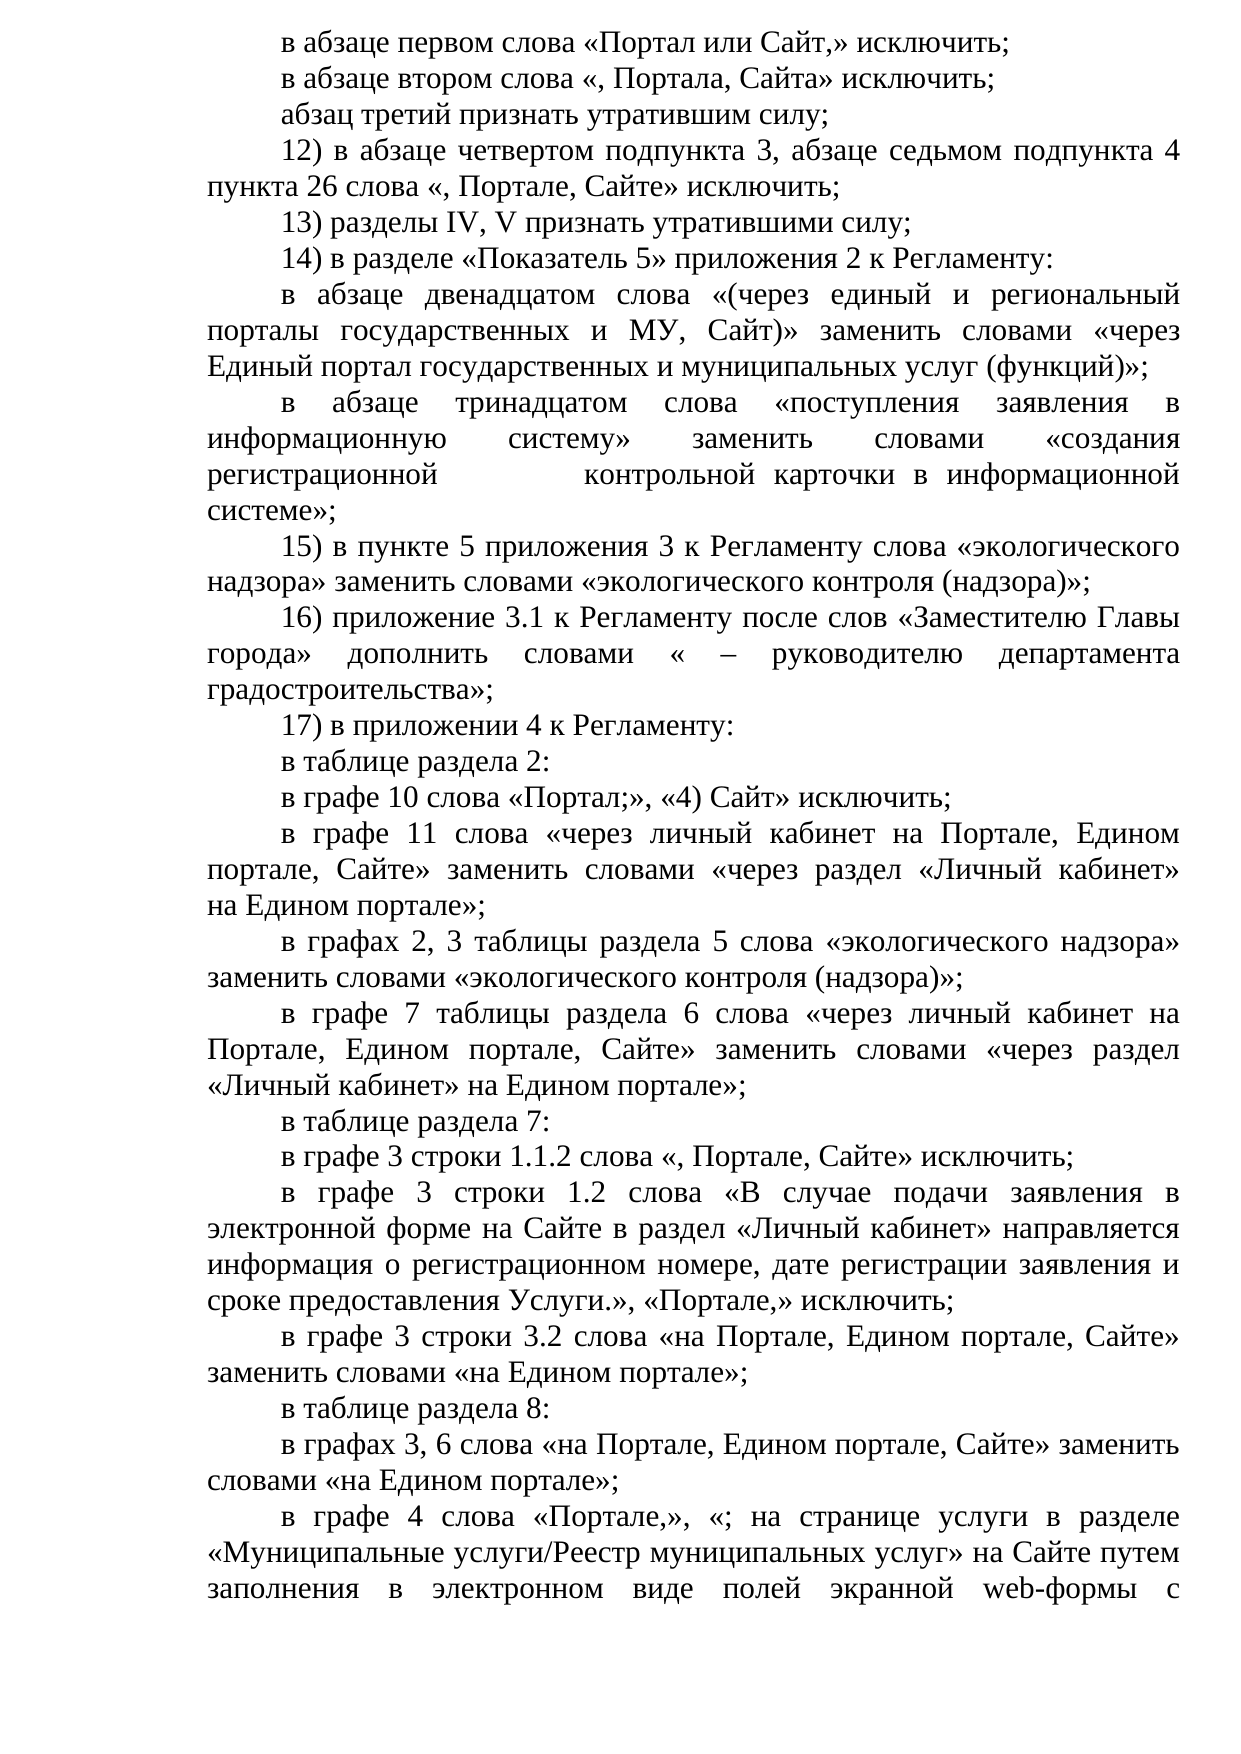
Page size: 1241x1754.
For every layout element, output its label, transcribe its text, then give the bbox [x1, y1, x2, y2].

text в графе 7 таблицы раздела 6 слова «через личный кабинет на Портале, Едином портале, Сайте» заменить словами «через раздел «Личный кабинет» на Едином портале»; [207, 994, 1181, 1102]
text в графе 3 строки 1.2 слова «В случае подачи заявления в электронной форме на Сайте в раздел «Личный кабинет» направляется информация о регистрационном номере, дате регистрации заявления и сроке предоставления Услуги.», «Портале,» исключить; [207, 1174, 1181, 1317]
text в графах 3, 6 слова «на Портале, Едином портале, Сайте» заменить словами «на Едином портале»; [207, 1425, 1181, 1497]
text в графе 10 слова «Портал;», «4) Сайт» исключить; [207, 778, 1181, 814]
text в абзаце первом слова «Портал или Сайт,» исключить; [207, 24, 1181, 59]
text 12) в абзаце четвертом подпункта 3, абзаце седьмом подпункта 4 пункта 26 слова «, Портале, Сайте» исключить; [207, 131, 1181, 203]
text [207, 1497, 1181, 1605]
text в таблице раздела 8: [207, 1389, 1181, 1425]
text в таблице раздела 7: [207, 1102, 1181, 1138]
text в графе 3 строки 3.2 слова «на Портале, Едином портале, Сайте» заменить словами «на Едином портале»; [207, 1317, 1181, 1389]
text в абзаце тринадцатом слова «поступления заявления в информационную систему» заменить словами «создания регистрационной контрольной карточки в информационной системе»; [207, 383, 1181, 527]
text в графе 11 слова «через личный кабинет на Портале, Едином портале, Сайте» заменить словами «через раздел «Личный кабинет» на Едином портале»; [207, 814, 1181, 922]
text в абзаце двенадцатом слова «(через единый и региональный порталы государственных и МУ, Сайт)» заменить словами «через Единый портал государственных и муниципальных услуг (функций)»; [207, 275, 1181, 383]
text 15) в пункте 5 приложения 3 к Регламенту слова «экологического надзора» заменить словами «экологического контроля (надзора)»; [207, 527, 1181, 599]
text в графах 2, 3 таблицы раздела 5 слова «экологического надзора» заменить словами «экологического контроля (надзора)»; [207, 922, 1181, 994]
text в графе 3 строки 1.1.2 слова «, Портале, Сайте» исключить; [207, 1138, 1181, 1174]
text 13) разделы IV, V признать утратившими силу; [207, 203, 1181, 239]
text в абзаце втором слова «, Портала, Сайта» исключить; [207, 59, 1181, 96]
text 17) в приложении 4 к Регламенту: [207, 706, 1181, 742]
text 16) приложение 3.1 к Регламенту после слов «Заместителю Главы города» дополнить словами « – руководителю департамента градостроительства»; [207, 599, 1181, 706]
text абзац третий признать утратившим силу; [207, 96, 1181, 131]
text в таблице раздела 2: [207, 742, 1181, 778]
text 14) в разделе «Показатель 5» приложения 2 к Регламенту: [207, 239, 1181, 275]
